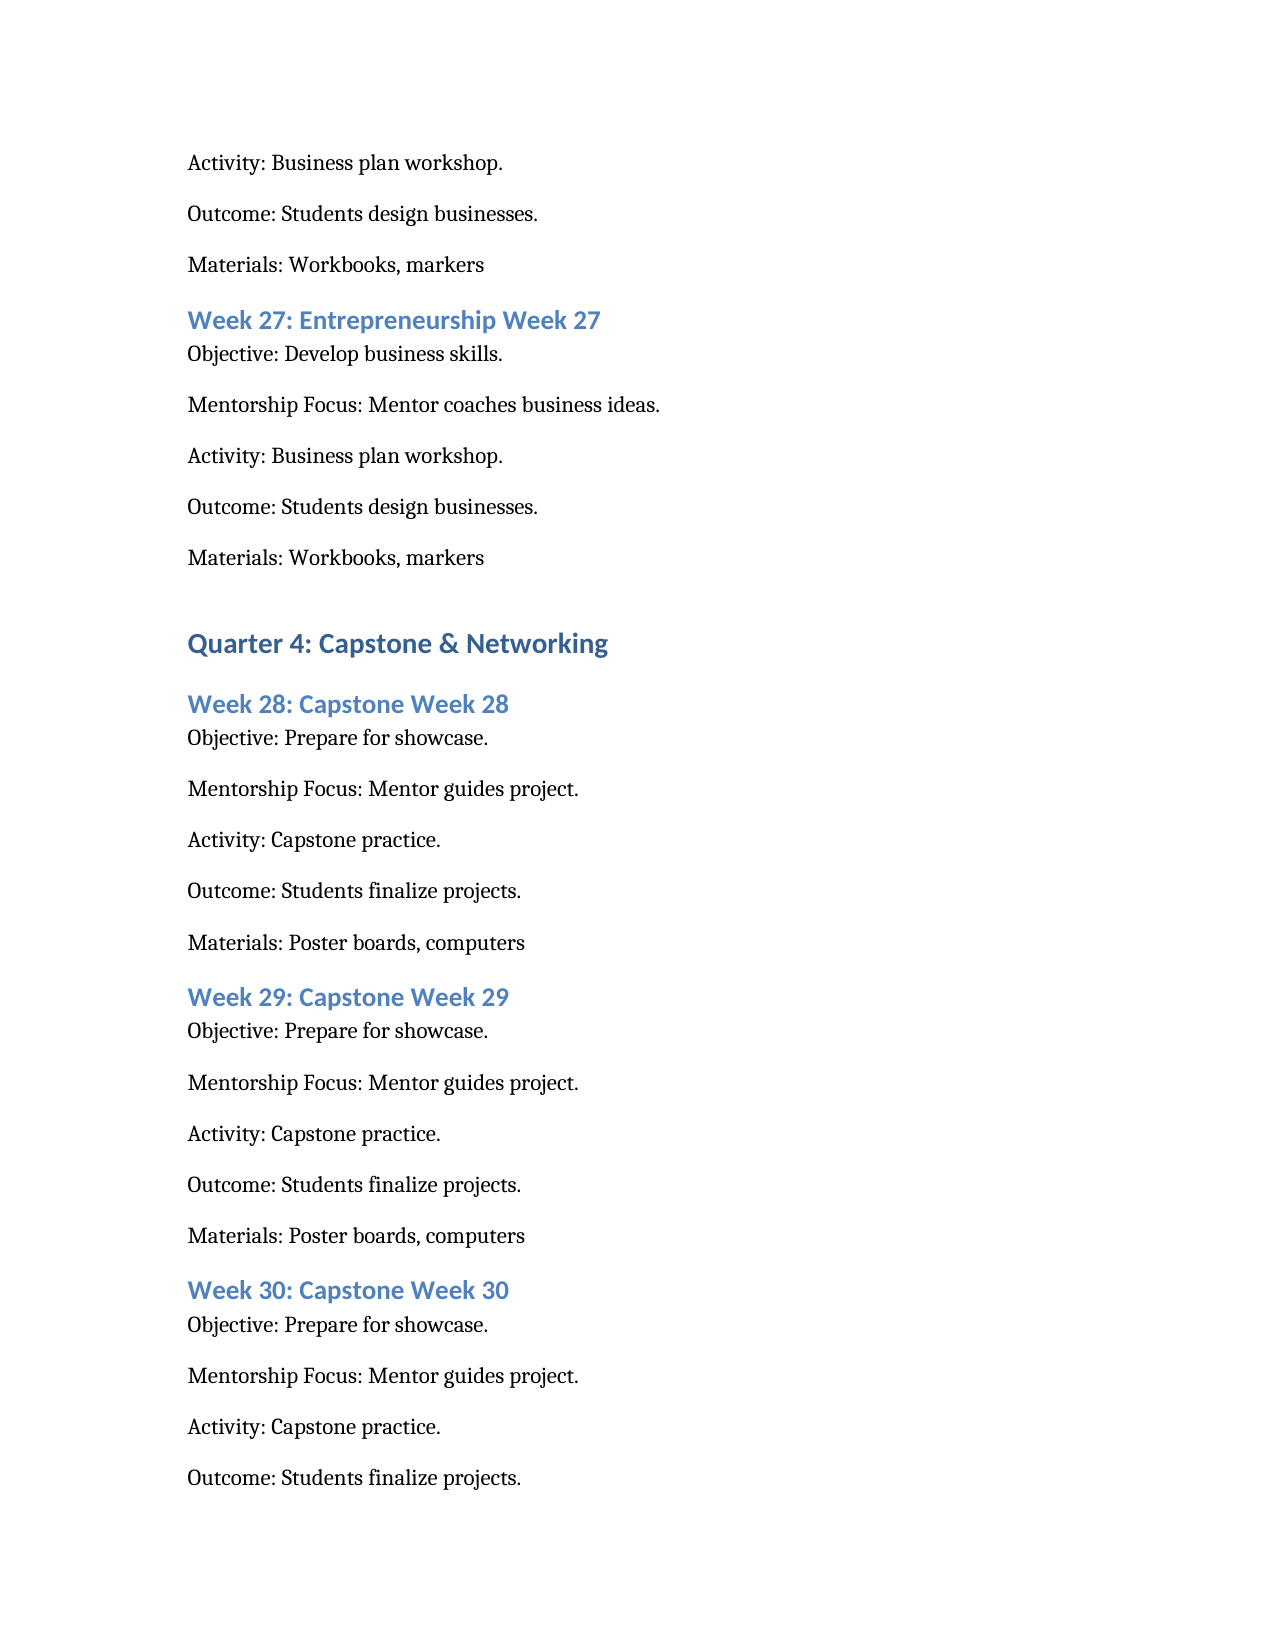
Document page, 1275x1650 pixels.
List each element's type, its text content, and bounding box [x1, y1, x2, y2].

text Outcome: Students finalize projects. [187, 1171, 1087, 1198]
text Activity: Capstone practice. [187, 827, 1087, 853]
subtitle Week 30: Capstone Week 30 [187, 1273, 1087, 1306]
text Mentorship Focus: Mentor coaches business ideas. [187, 392, 1087, 418]
text Materials: Workbooks, markers [187, 545, 1087, 572]
text Outcome: Students finalize projects. [187, 878, 1087, 904]
text Objective: Prepare for showcase. [187, 1311, 1087, 1338]
text Activity: Business plan workshop. [187, 150, 1087, 176]
subtitle Week 27: Entrepreneurship Week 27 [187, 303, 1087, 336]
subtitle Week 29: Capstone Week 29 [187, 980, 1087, 1013]
text Outcome: Students design businesses. [187, 201, 1087, 227]
subtitle Quarter 4: Capstone & Networking [187, 625, 1087, 661]
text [187, 1362, 1087, 1389]
text Outcome: Students design businesses. [187, 494, 1087, 521]
text Mentorship Focus: Mentor guides project. [187, 776, 1087, 802]
text Activity: Capstone practice. [187, 1120, 1087, 1147]
text Objective: Prepare for showcase. [187, 1018, 1087, 1044]
text Materials: Poster boards, computers [187, 929, 1087, 956]
text Activity: Capstone practice. [187, 1413, 1087, 1440]
text Mentorship Focus: Mentor guides project. [187, 1069, 1087, 1096]
text Materials: Poster boards, computers [187, 1222, 1087, 1249]
text Outcome: Students finalize projects. [187, 1464, 1087, 1491]
text Objective: Prepare for showcase. [187, 725, 1087, 751]
text Activity: Business plan workshop. [187, 443, 1087, 469]
text Materials: Workbooks, markers [187, 252, 1087, 278]
text Objective: Develop business skills. [187, 341, 1087, 367]
subtitle Week 28: Capstone Week 28 [187, 687, 1087, 720]
